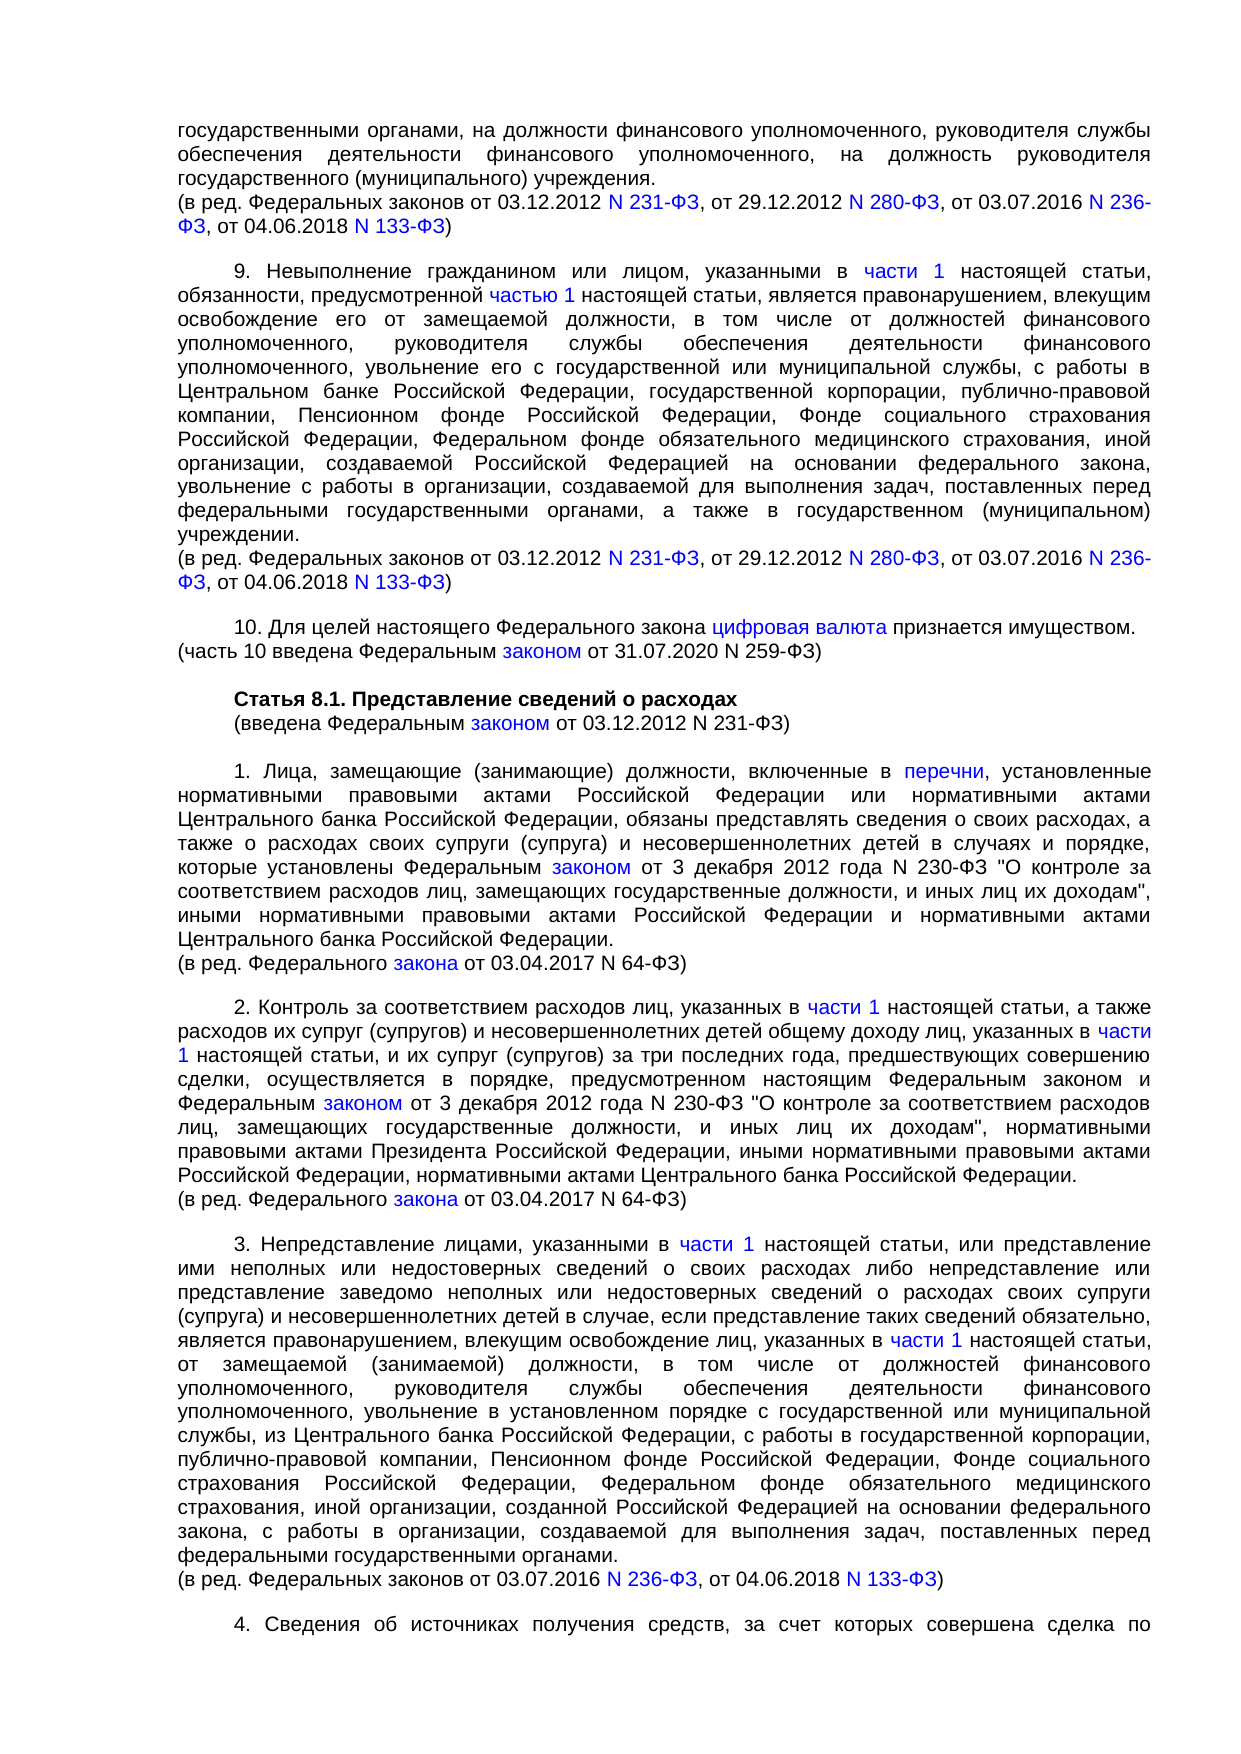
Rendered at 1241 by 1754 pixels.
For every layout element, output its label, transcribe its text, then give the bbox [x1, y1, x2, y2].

text 3. Непредставление лицами, указанными в части 1 настоящей статьи, или представление ими неполных или недостоверных сведений о своих расходах либо непредставление или представление заведомо неполных или недостоверных сведений о расходах своих супруги (супруга) и несовершеннолетних детей в случае, если представление таких сведений обязательно, является правонарушением, влекущим освобождение лиц, указанных в части 1 настоящей статьи, от замещаемой (занимаемой) должности, в том числе от должностей финансового уполномоченного, руководителя службы обеспечения деятельности финансового уполномоченного, увольнение в установленном порядке с государственной или муниципальной службы, из Центрального банка Российской Федерации, с работы в государственной корпорации, публично-правовой компании, Пенсионном фонде Российской Федерации, Фонде социального страхования Российской Федерации, Федеральном фонде обязательного медицинского страхования, иной организации, созданной Российской Федерацией на основании федерального закона, с работы в организации, создаваемой для выполнения задач, поставленных перед федеральными государственными органами. [177, 1232, 1152, 1567]
text 1. Лица, замещающие (занимающие) должности, включенные в перечни, установленные нормативными правовыми актами Российской Федерации или нормативными актами Центрального банка Российской Федерации, обязаны представлять сведения о своих расходах, а также о расходах своих супруги (супруга) и несовершеннолетних детей в случаях и порядке, которые установлены Федеральным законом от 3 декабря 2012 года N 230-ФЗ "О контроле за соответствием расходов лиц, замещающих государственные должности, и иных лиц их доходам", иными нормативными правовыми актами Российской Федерации и нормативными актами Центрального банка Российской Федерации. [177, 759, 1152, 950]
text (часть 10 введена Федеральным законом от 31.07.2020 N 259-ФЗ) [177, 639, 1152, 663]
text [177, 118, 1152, 190]
title Статья 8.1. Представление сведений о расходах [177, 687, 1152, 711]
text (в ред. Федеральных законов от 03.12.2012 N 231-ФЗ, от 29.12.2012 N 280-ФЗ, от 03.07.2016 N 236-ФЗ, от 04.06.2018 N 133-ФЗ) [177, 190, 1152, 238]
text (в ред. Федерального закона от 03.04.2017 N 64-ФЗ) [177, 950, 1152, 974]
text 9. Невыполнение гражданином или лицом, указанными в части 1 настоящей статьи, обязанности, предусмотренной частью 1 настоящей статьи, является правонарушением, влекущим освобождение его от замещаемой должности, в том числе от должностей финансового уполномоченного, руководителя службы обеспечения деятельности финансового уполномоченного, увольнение его с государственной или муниципальной службы, с работы в Центральном банке Российской Федерации, государственной корпорации, публично-правовой компании, Пенсионном фонде Российской Федерации, Фонде социального страхования Российской Федерации, Федеральном фонде обязательного медицинского страхования, иной организации, создаваемой Российской Федерацией на основании федерального закона, увольнение с работы в организации, создаваемой для выполнения задач, поставленных перед федеральными государственными органами, а также в государственном (муниципальном) учреждении. [177, 259, 1152, 546]
text (в ред. Федеральных законов от 03.07.2016 N 236-ФЗ, от 04.06.2018 N 133-ФЗ) [177, 1567, 1152, 1591]
text 10. Для целей настоящего Федерального закона цифровая валюта признается имуществом. [177, 615, 1152, 639]
text 2. Контроль за соответствием расходов лиц, указанных в части 1 настоящей статьи, а также расходов их супруг (супругов) и несовершеннолетних детей общему доходу лиц, указанных в части 1 настоящей статьи, и их супруг (супругов) за три последних года, предшествующих совершению сделки, осуществляется в порядке, предусмотренном настоящим Федеральным законом и Федеральным законом от 3 декабря 2012 года N 230-ФЗ "О контроле за соответствием расходов лиц, замещающих государственные должности, и иных лиц их доходам", нормативными правовыми актами Президента Российской Федерации, иными нормативными правовыми актами Российской Федерации, нормативными актами Центрального банка Российской Федерации. [177, 995, 1152, 1187]
text (в ред. Федеральных законов от 03.12.2012 N 231-ФЗ, от 29.12.2012 N 280-ФЗ, от 03.07.2016 N 236-ФЗ, от 04.06.2018 N 133-ФЗ) [177, 546, 1152, 594]
text (в ред. Федерального закона от 03.04.2017 N 64-ФЗ) [177, 1187, 1152, 1211]
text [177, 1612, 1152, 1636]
text (введена Федеральным законом от 03.12.2012 N 231-ФЗ) [177, 711, 1152, 735]
